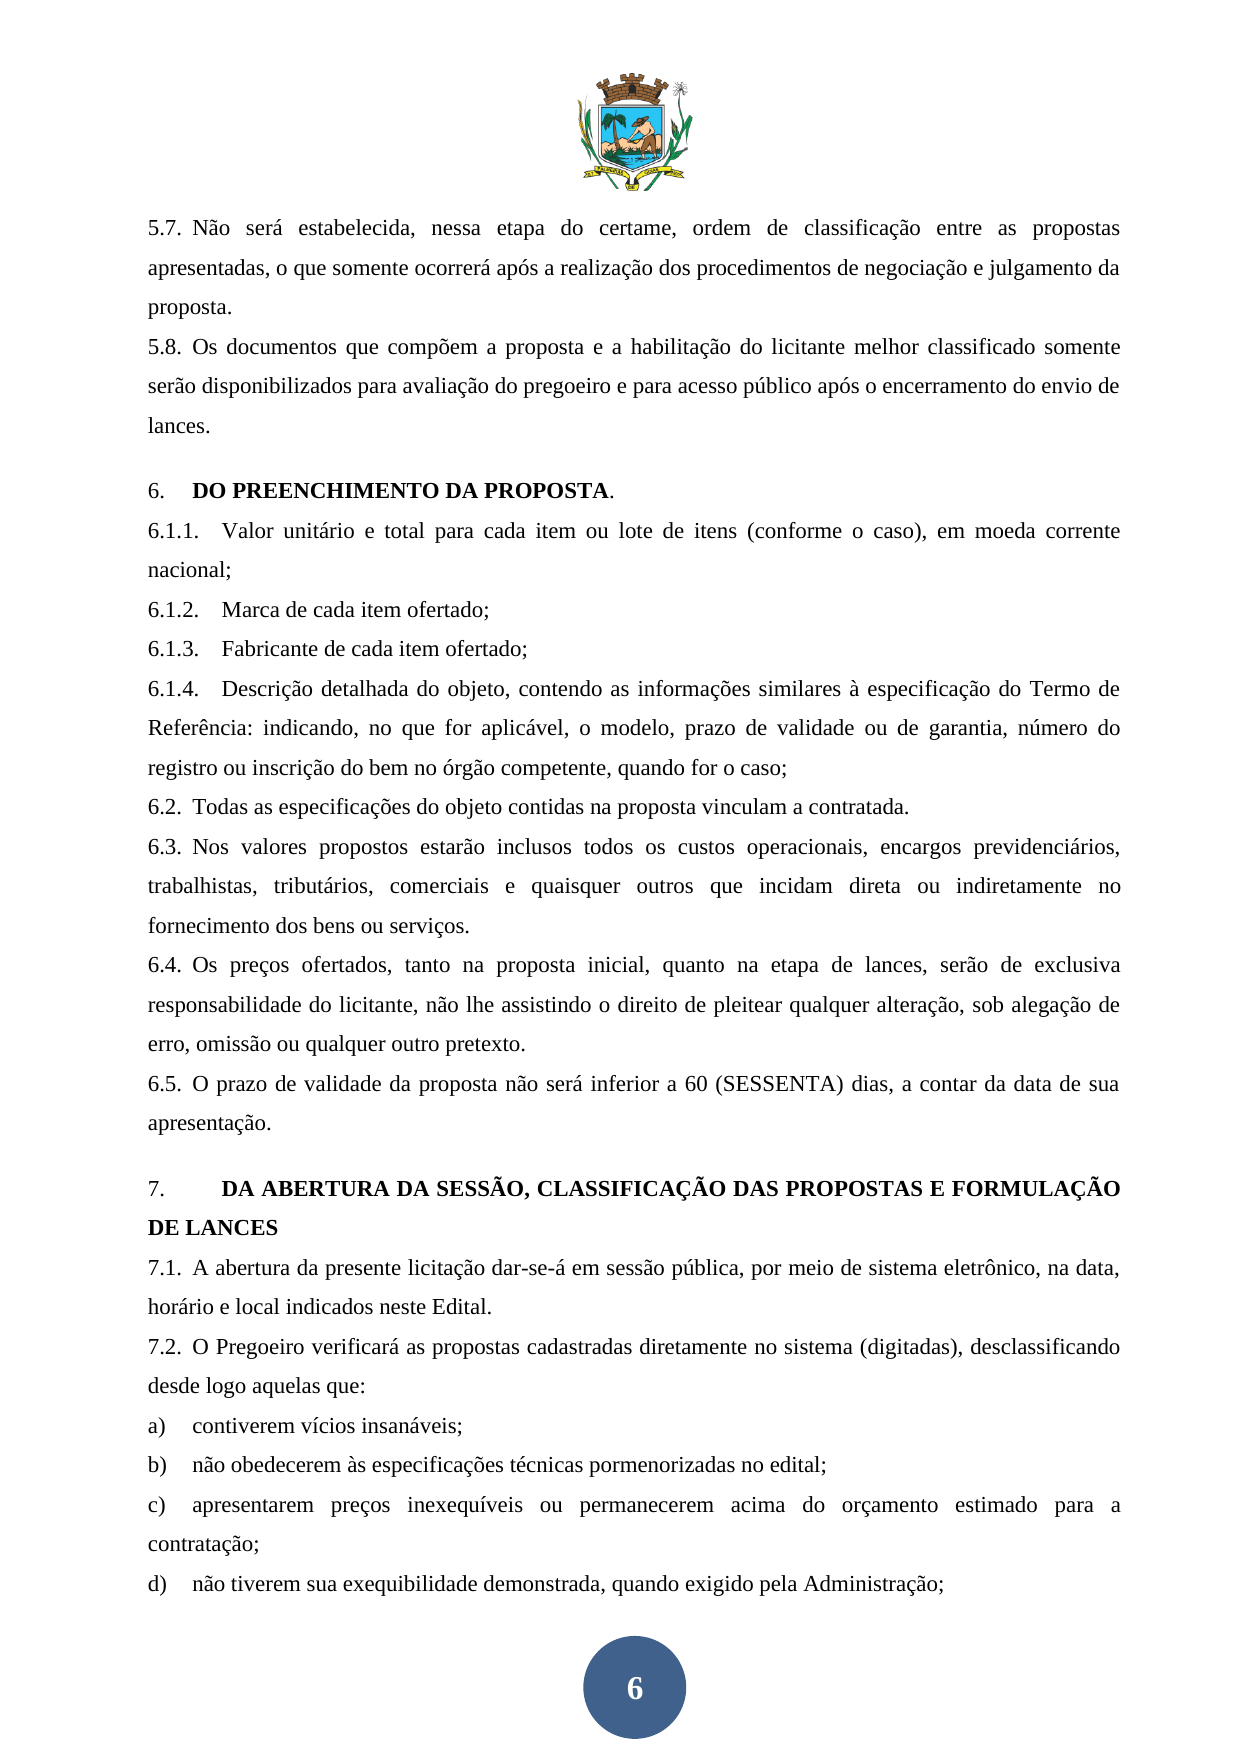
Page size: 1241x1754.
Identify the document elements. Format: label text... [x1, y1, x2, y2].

text 6. DO PREENCHIMENTO DA PROPOSTA. [148, 477, 1122, 504]
text 7.2. O Pregoeiro verificará as propostas cadastradas diretamente no sistema (digitadas), desclassificando desde logo aquelas que: [148, 1333, 1122, 1399]
text c) apresentarem preços inexequíveis ou permanecerem acima do orçamento estimado para a contratação; [148, 1491, 1122, 1557]
text 6.1.2. Marca de cada item ofertado; [148, 596, 1122, 622]
text 5.7. Não será estabelecida, nessa etapa do certame, ordem de classificação entre as propostas apresentadas, o que somente ocorrerá após a realização dos procedimentos de negociação e julgamento da proposta. [148, 214, 1122, 319]
text 7. DA ABERTURA DA SESSÃO, CLASSIFICAÇÃO DAS PROPOSTAS E FORMULAÇÃO DE LANCES [148, 1175, 1122, 1241]
text 6.1.4. Descrição detalhada do objeto, contendo as informações similares à especificação do Termo de Referência: indicando, no que for aplicável, o modelo, prazo de validade ou de garantia, número do registro ou inscrição do bem no órgão competente, quando for o caso; [148, 675, 1122, 780]
text a) contiverem vícios insanáveis; [148, 1412, 1122, 1438]
picture [577, 73, 693, 191]
text 6.5. O prazo de validade da proposta não será inferior a 60 (SESSENTA) dias, a contar da data de sua apresentação. [148, 1070, 1122, 1136]
text 6.2. Todas as especificações do objeto contidas na proposta vinculam a contratada. [148, 793, 1122, 820]
text 6.3. Nos valores propostos estarão inclusos todos os custos operacionais, encargos previdenciários, trabalhistas, tributários, comerciais e quaisquer outros que incidam direta ou indiretamente no fornecimento dos bens ou serviços. [148, 833, 1122, 938]
text b) não obedecerem às especificações técnicas pormenorizadas no edital; [148, 1451, 1122, 1478]
text 5.8. Os documentos que compõem a proposta e a habilitação do licitante melhor classificado somente serão disponibilizados para avaliação do pregoeiro e para acesso público após o encerramento do envio de lances. [148, 333, 1122, 438]
text 7.1. A abertura da presente licitação dar-se-á em sessão pública, por meio de sistema eletrônico, na data, horário e local indicados neste Edital. [148, 1254, 1122, 1320]
text 6.4. Os preços ofertados, tanto na proposta inicial, quanto na etapa de lances, serão de exclusiva responsabilidade do licitante, não lhe assistindo o direito de pleitear qualquer alteração, sob alegação de erro, omissão ou qualquer outro pretexto. [148, 951, 1122, 1057]
text d) não tiverem sua exequibilidade demonstrada, quando exigido pela Administração; [148, 1570, 1122, 1596]
text 6.1.3. Fabricante de cada item ofertado; [148, 635, 1122, 662]
text 6.1.1. Valor unitário e total para cada item ou lote de itens (conforme o caso), em moeda corrente nacional; [148, 517, 1122, 583]
